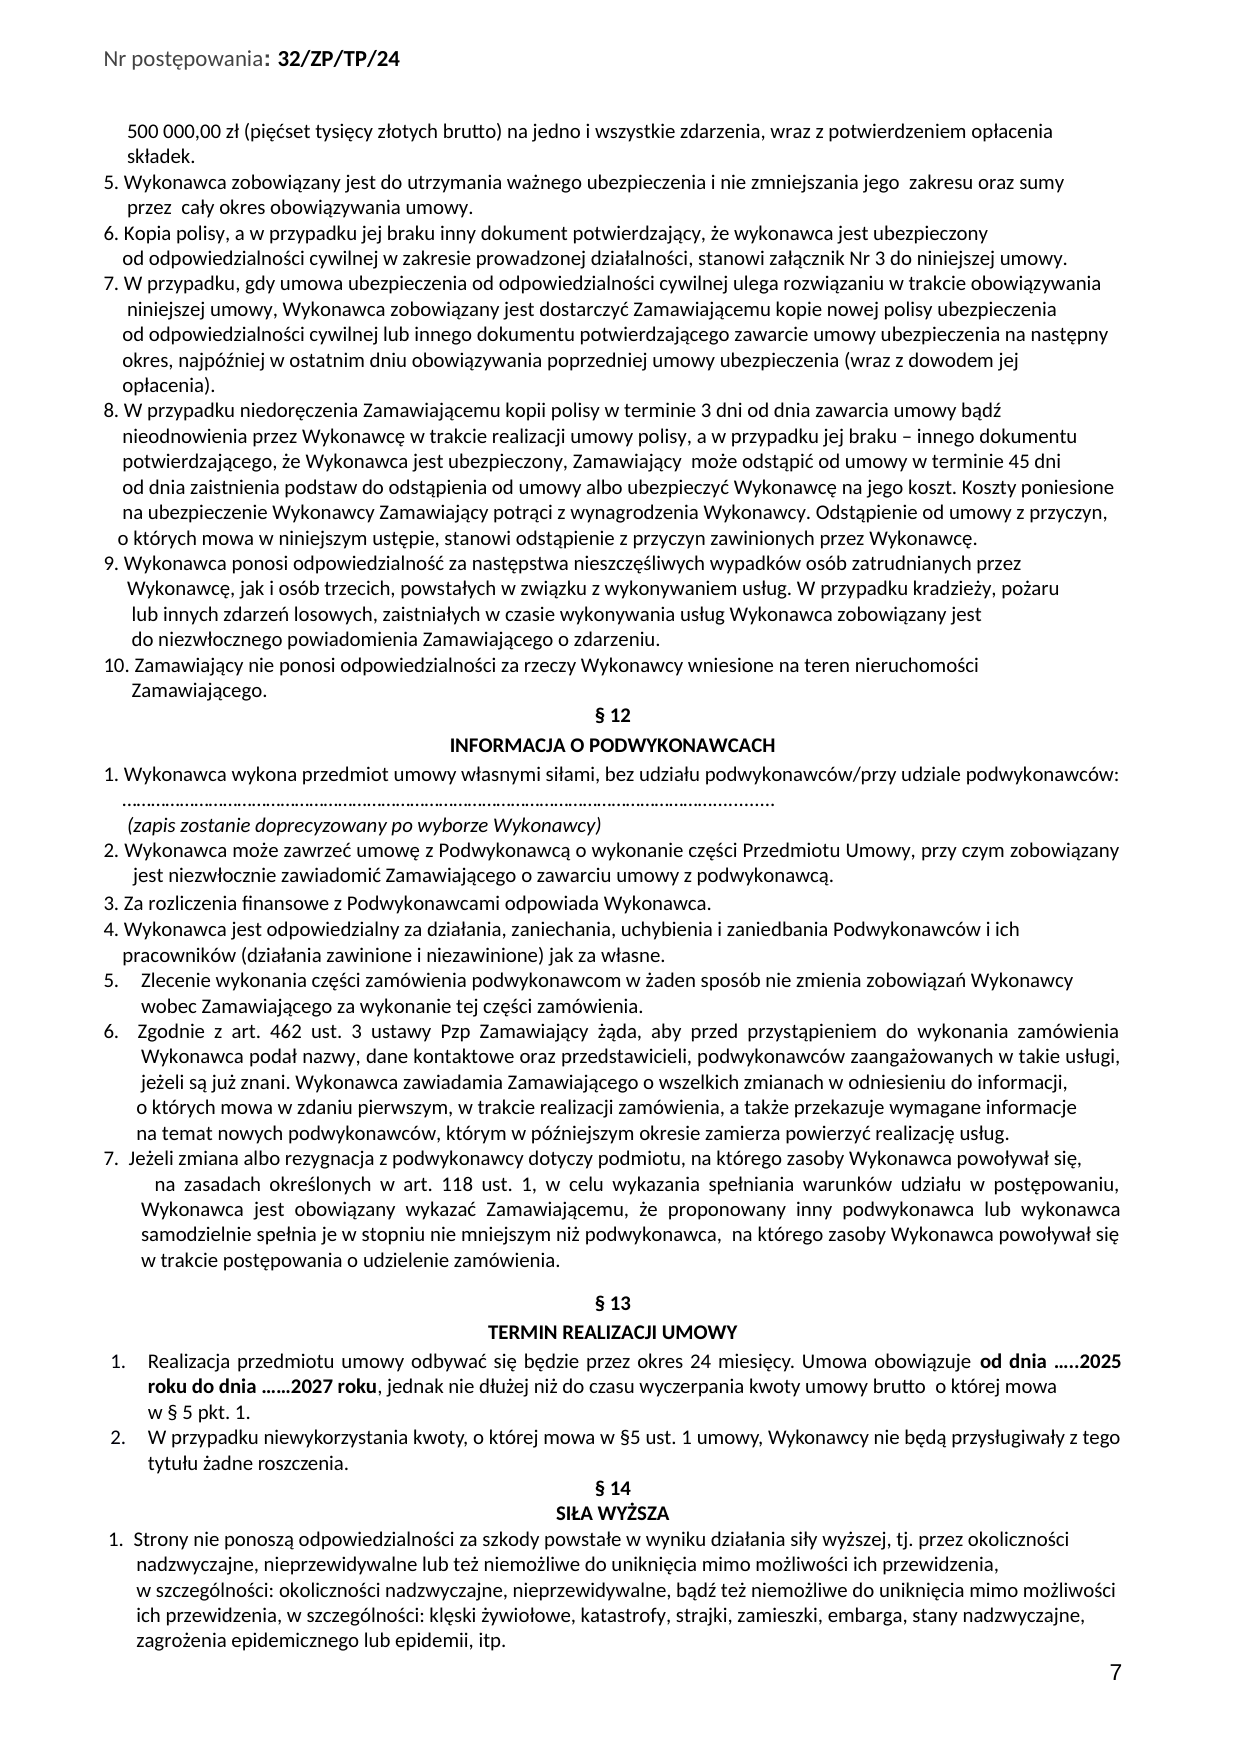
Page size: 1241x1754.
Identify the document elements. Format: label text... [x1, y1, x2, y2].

text okres, najpóźniej w ostatnim dniu obowiązywania poprzedniej umowy ubezpieczenia (wraz z dowodem jej [103, 347, 1122, 372]
text SIŁA WYŻSZA [103, 1501, 1122, 1526]
text (zapis zostanie doprecyzowany po wyborze Wykonawcy) [103, 812, 1122, 837]
list o których mowa w zdaniu pierwszym, w trakcie realizacji zamówienia, a także przekazuje wymagane informacje [103, 1094, 1122, 1120]
text od odpowiedzialności cywilnej lub innego dokumentu potwierdzającego zawarcie umowy ubezpieczenia na następny [103, 321, 1122, 347]
text od dnia zaistnienia podstaw do odstąpienia od umowy albo ubezpieczyć Wykonawcę na jego koszt. Koszty poniesione [103, 474, 1122, 499]
text 4. Wykonawca jest odpowiedzialny za działania, zaniechania, uchybienia i zaniedbania Podwykonawców i ich [103, 917, 1122, 942]
list W przypadku niewykorzystania kwoty, o której mowa w §5 ust. 1 umowy, Wykonawcy nie będą przysługiwały z tego tytułu żadne roszczenia. [110, 1424, 1122, 1475]
list 6. Zgodnie z art. 462 ust. 3 ustawy Pzp Zamawiający żąda, aby przed przystąpieniem do wykonania zamówienia Wykonawca podał nazwy, dane kontaktowe oraz przedstawicieli, podwykonawców zaangażowanych w takie usługi, jeżeli są już znani. Wykonawca zawiadamia Zamawiającego o wszelkich zmianach w odniesieniu do informacji, [103, 1018, 1122, 1094]
text 2. Wykonawca może zawrzeć umowę z Podwykonawcą o wykonanie części Przedmiotu Umowy, przy czym zobowiązany jest niezwłocznie zawiadomić Zamawiającego o zawarciu umowy z podwykonawcą. [103, 837, 1122, 888]
list na temat nowych podwykonawców, którym w późniejszym okresie zamierza powierzyć realizację usług. [103, 1120, 1122, 1145]
text 10. Zamawiający nie ponosi odpowiedzialności za rzeczy Wykonawcy wniesione na teren nieruchomości [103, 652, 1122, 677]
text ich przewidzenia, w szczególności: klęski żywiołowe, katastrofy, strajki, zamieszki, embarga, stany nadzwyczajne, [103, 1602, 1122, 1628]
text w szczególności: okoliczności nadzwyczajne, nieprzewidywalne, bądź też niemożliwe do uniknięcia mimo możliwości [103, 1577, 1122, 1602]
text 7. W przypadku, gdy umowa ubezpieczenia od odpowiedzialności cywilnej ulega rozwiązaniu w trakcie obowiązywania [103, 271, 1122, 296]
list Realizacja przedmiotu umowy odbywać się będzie przez okres 24 miesięcy. Umowa obowiązuje od dnia …..2025 roku do dnia ……2027 roku, jednak nie dłużej niż do czasu wyczerpania kwoty umowy brutto o której mowa [110, 1348, 1122, 1399]
text składek. [103, 143, 1122, 169]
text pracowników (działania zawinione i niezawinione) jak za własne. [103, 942, 1122, 967]
text do niezwłocznego powiadomienia Zamawiającego o zdarzeniu. [103, 626, 1122, 652]
text o których mowa w niniejszym ustępie, stanowi odstąpienie z przyczyn zawinionych przez Wykonawcę. [103, 525, 1122, 550]
text potwierdzającego, że Wykonawca jest ubezpieczony, Zamawiający może odstąpić od umowy w terminie 45 dni [103, 448, 1122, 474]
text § 14 [103, 1475, 1122, 1501]
text § 12 [103, 703, 1122, 728]
text opłacenia). [103, 372, 1122, 398]
text niniejszej umowy, Wykonawca zobowiązany jest dostarczyć Zamawiającemu kopie nowej polisy ubezpieczenia [103, 296, 1122, 321]
text 8. W przypadku niedoręczenia Zamawiającemu kopii polisy w terminie 3 dni od dnia zawarcia umowy bądź [103, 398, 1122, 423]
text 500 000,00 zł (pięćset tysięcy złotych brutto) na jedno i wszystkie zdarzenia, wraz z potwierdzeniem opłacenia [103, 118, 1122, 143]
list w § 5 pkt. 1. [148, 1399, 1122, 1424]
text 3. Za rozliczenia finansowe z Podwykonawcami odpowiada Wykonawca. [103, 890, 1122, 915]
list Zlecenie wykonania części zamówienia podwykonawcom w żaden sposób nie zmienia zobowiązań Wykonawcy [103, 967, 1122, 993]
text 9. Wykonawca ponosi odpowiedzialność za następstwa nieszczęśliwych wypadków osób zatrudnianych przez [103, 550, 1122, 576]
list na zasadach określonych w art. 118 ust. 1, w celu wykazania spełniania warunków udziału w postępowaniu, Wykonawca jest obowiązany wykazać Zamawiającemu, że proponowany inny podwykonawca lub wykonawca samodzielnie spełnia je w stopniu nie mniejszym niż podwykonawca, na którego zasoby Wykonawca powoływał się w trakcie postępowania o udzielenie zamówienia. [103, 1171, 1122, 1272]
list 7. Jeżeli zmiana albo rezygnacja z podwykonawcy dotyczy podmiotu, na którego zasoby Wykonawca powoływał się, [103, 1145, 1122, 1171]
text na ubezpieczenie Wykonawcy Zamawiający potrąci z wynagrodzenia Wykonawcy. Odstąpienie od umowy z przyczyn, [103, 499, 1122, 525]
text nieodnowienia przez Wykonawcę w trakcie realizacji umowy polisy, a w przypadku jej braku – innego dokumentu [103, 423, 1122, 448]
text 5. Wykonawca zobowiązany jest do utrzymania ważnego ubezpieczenia i nie zmniejszania jego zakresu oraz sumy [103, 169, 1122, 194]
text zagrożenia epidemicznego lub epidemii, itp. [103, 1628, 1122, 1653]
text § 13 [103, 1290, 1122, 1315]
text 1. Strony nie ponoszą odpowiedzialności za szkody powstałe w wyniku działania siły wyższej, tj. przez okoliczności [103, 1526, 1122, 1551]
text przez cały okres obowiązywania umowy. [103, 194, 1122, 220]
text 6. Kopia polisy, a w przypadku jej braku inny dokument potwierdzający, że wykonawca jest ubezpieczony [103, 220, 1122, 245]
text Zamawiającego. [103, 677, 1122, 703]
text wobec Zamawiającego za wykonanie tej części zamówienia. [141, 993, 1122, 1018]
text nadzwyczajne, nieprzewidywalne lub też niemożliwe do uniknięcia mimo możliwości ich przewidzenia, [103, 1551, 1122, 1577]
text INFORMACJA O PODWYKONAWCACH [103, 732, 1122, 757]
text Wykonawcę, jak i osób trzecich, powstałych w związku z wykonywaniem usług. W przypadku kradzieży, pożaru [103, 576, 1122, 601]
text ……………………………………………………………………………………………………………............ [103, 786, 1122, 812]
text 1. Wykonawca wykona przedmiot umowy własnymi siłami, bez udziału podwykonawców/przy udziale podwykonawców: [103, 761, 1122, 786]
text lub innych zdarzeń losowych, zaistniałych w czasie wykonywania usług Wykonawca zobowiązany jest [103, 601, 1122, 626]
text od odpowiedzialności cywilnej w zakresie prowadzonej działalności, stanowi załącznik Nr 3 do niniejszej umowy. [103, 245, 1122, 271]
text TERMIN REALIZACJI UMOWY [103, 1319, 1122, 1344]
